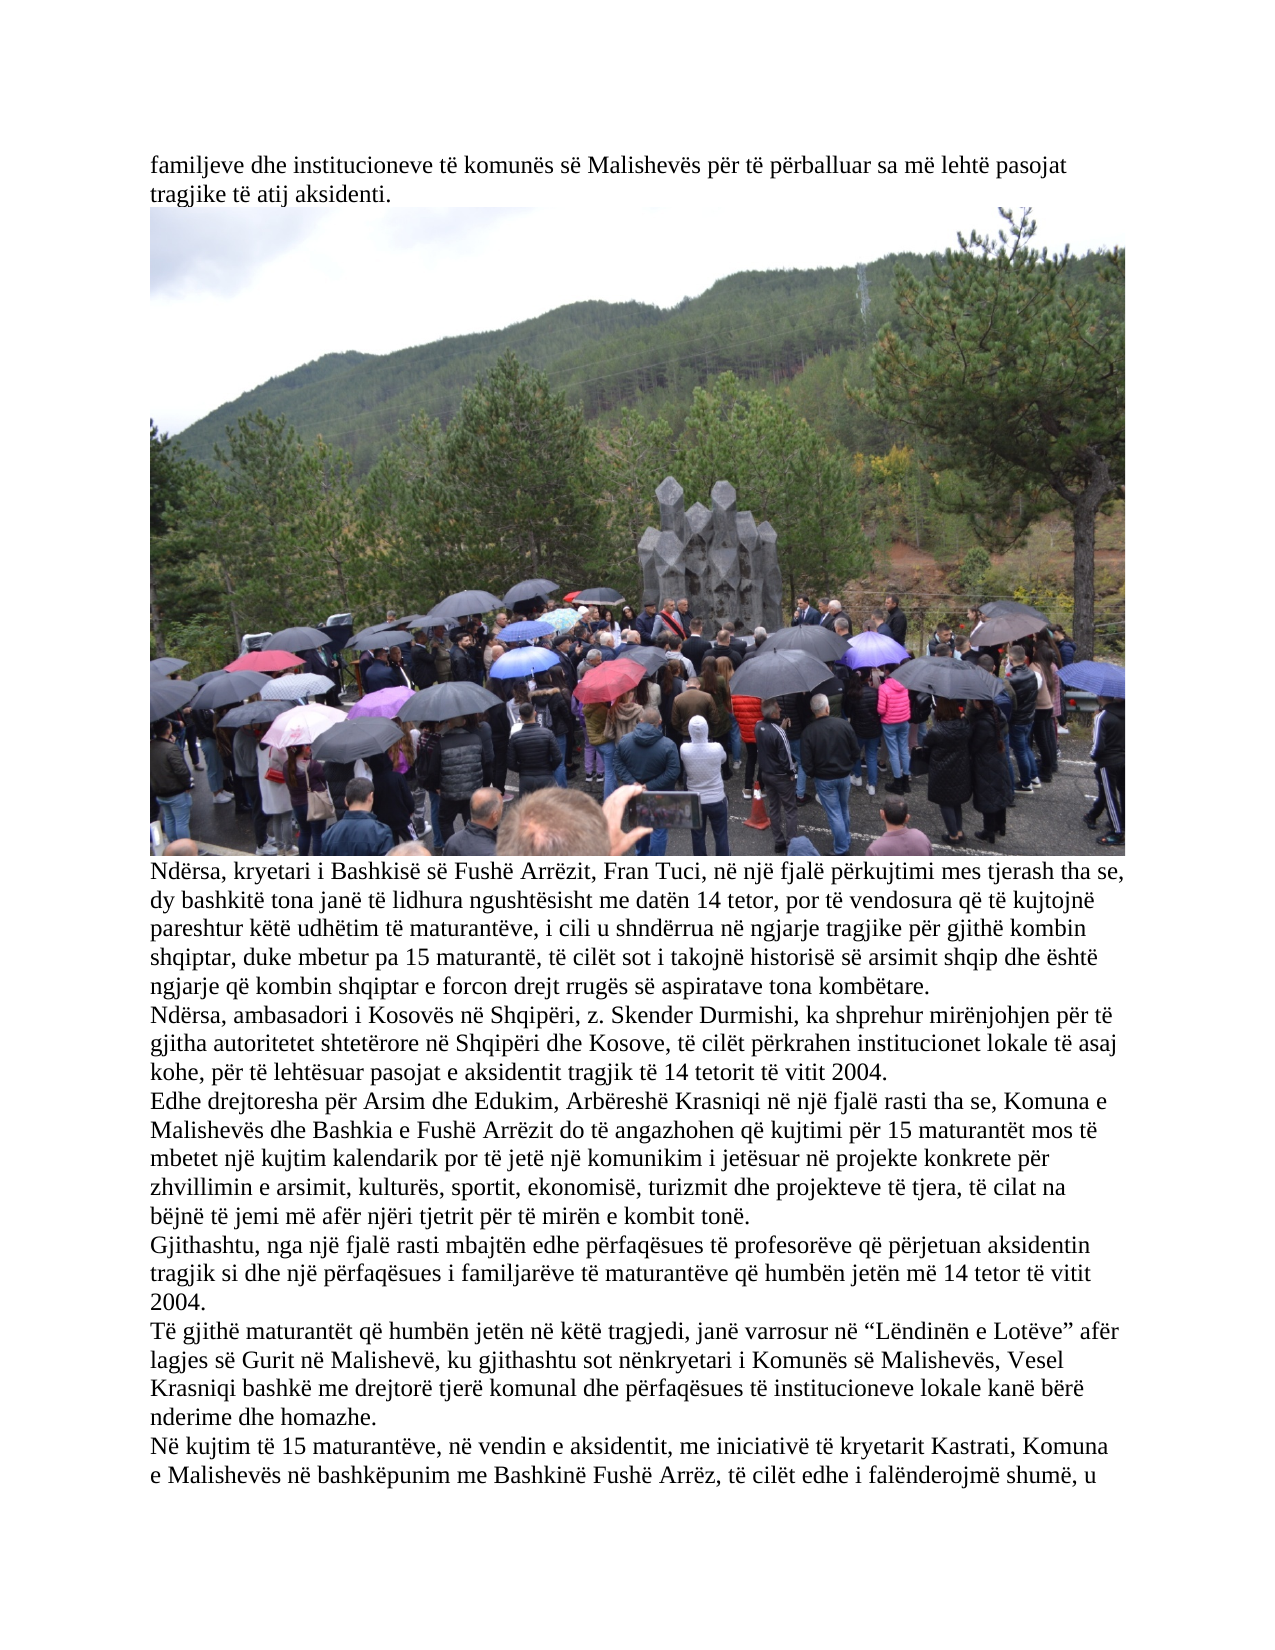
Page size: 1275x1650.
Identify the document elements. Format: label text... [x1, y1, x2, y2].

text Ndërsa, kryetari i Bashkisë së Fushë Arrëzit, Fran Tuci, në një fjalë përkujtimi mes tjerash tha se, dy bashkitë tona janë të lidhura ngushtësisht me datën 14 tetor, por të vendosura që të kujtojnë pareshtur këtë udhëtim të maturantëve, i cili u shndërrua në ngjarje tragjike për gjithë kombin shqiptar, duke mbetur pa 15 maturantë, të cilët sot i takojnë historisë së arsimit shqip dhe është ngjarje që kombin shqiptar e forcon drejt rrugës së aspiratave tona kombëtare. [150, 856, 1125, 1000]
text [150, 150, 1125, 207]
text Gjithashtu, nga një fjalë rasti mbajtën edhe përfaqësues të profesorëve që përjetuan aksidentin tragjik si dhe një përfaqësues i familjarëve të maturantëve që humbën jetën më 14 tetor të vitit 2004. [150, 1230, 1125, 1316]
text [150, 1431, 1125, 1488]
text Edhe drejtoresha për Arsim dhe Edukim, Arbëreshë Krasniqi në një fjalë rasti tha se, Komuna e Malishevës dhe Bashkia e Fushë Arrëzit do të angazhohen që kujtimi për 15 maturantët mos të mbetet një kujtim kalendarik por të jetë një komunikim i jetësuar në projekte konkrete për zhvillimin e arsimit, kulturës, sportit, ekonomisë, turizmit dhe projekteve të tjera, të cilat na bëjnë të jemi më afër njëri tjetrit për të mirën e kombit tonë. [150, 1086, 1125, 1230]
text Të gjithë maturantët që humbën jetën në këtë tragjedi, janë varrosur në “Lëndinën e Lotëve” afër lagjes së Gurit në Malishevë, ku gjithashtu sot nënkryetari i Komunës së Malishevës, Vesel Krasniqi bashkë me drejtorë tjerë komunal dhe përfaqësues të institucioneve lokale kanë bërë nderime dhe homazhe. [150, 1316, 1125, 1431]
text Ndërsa, ambasadori i Kosovës në Shqipëri, z. Skender Durmishi, ka shprehur mirënjohjen për të gjitha autoritetet shtetërore në Shqipëri dhe Kosove, të cilët përkrahen institucionet lokale të asaj kohe, për të lehtësuar pasojat e aksidentit tragjik të 14 tetorit të vitit 2004. [150, 1000, 1125, 1086]
picture [150, 207, 1125, 856]
